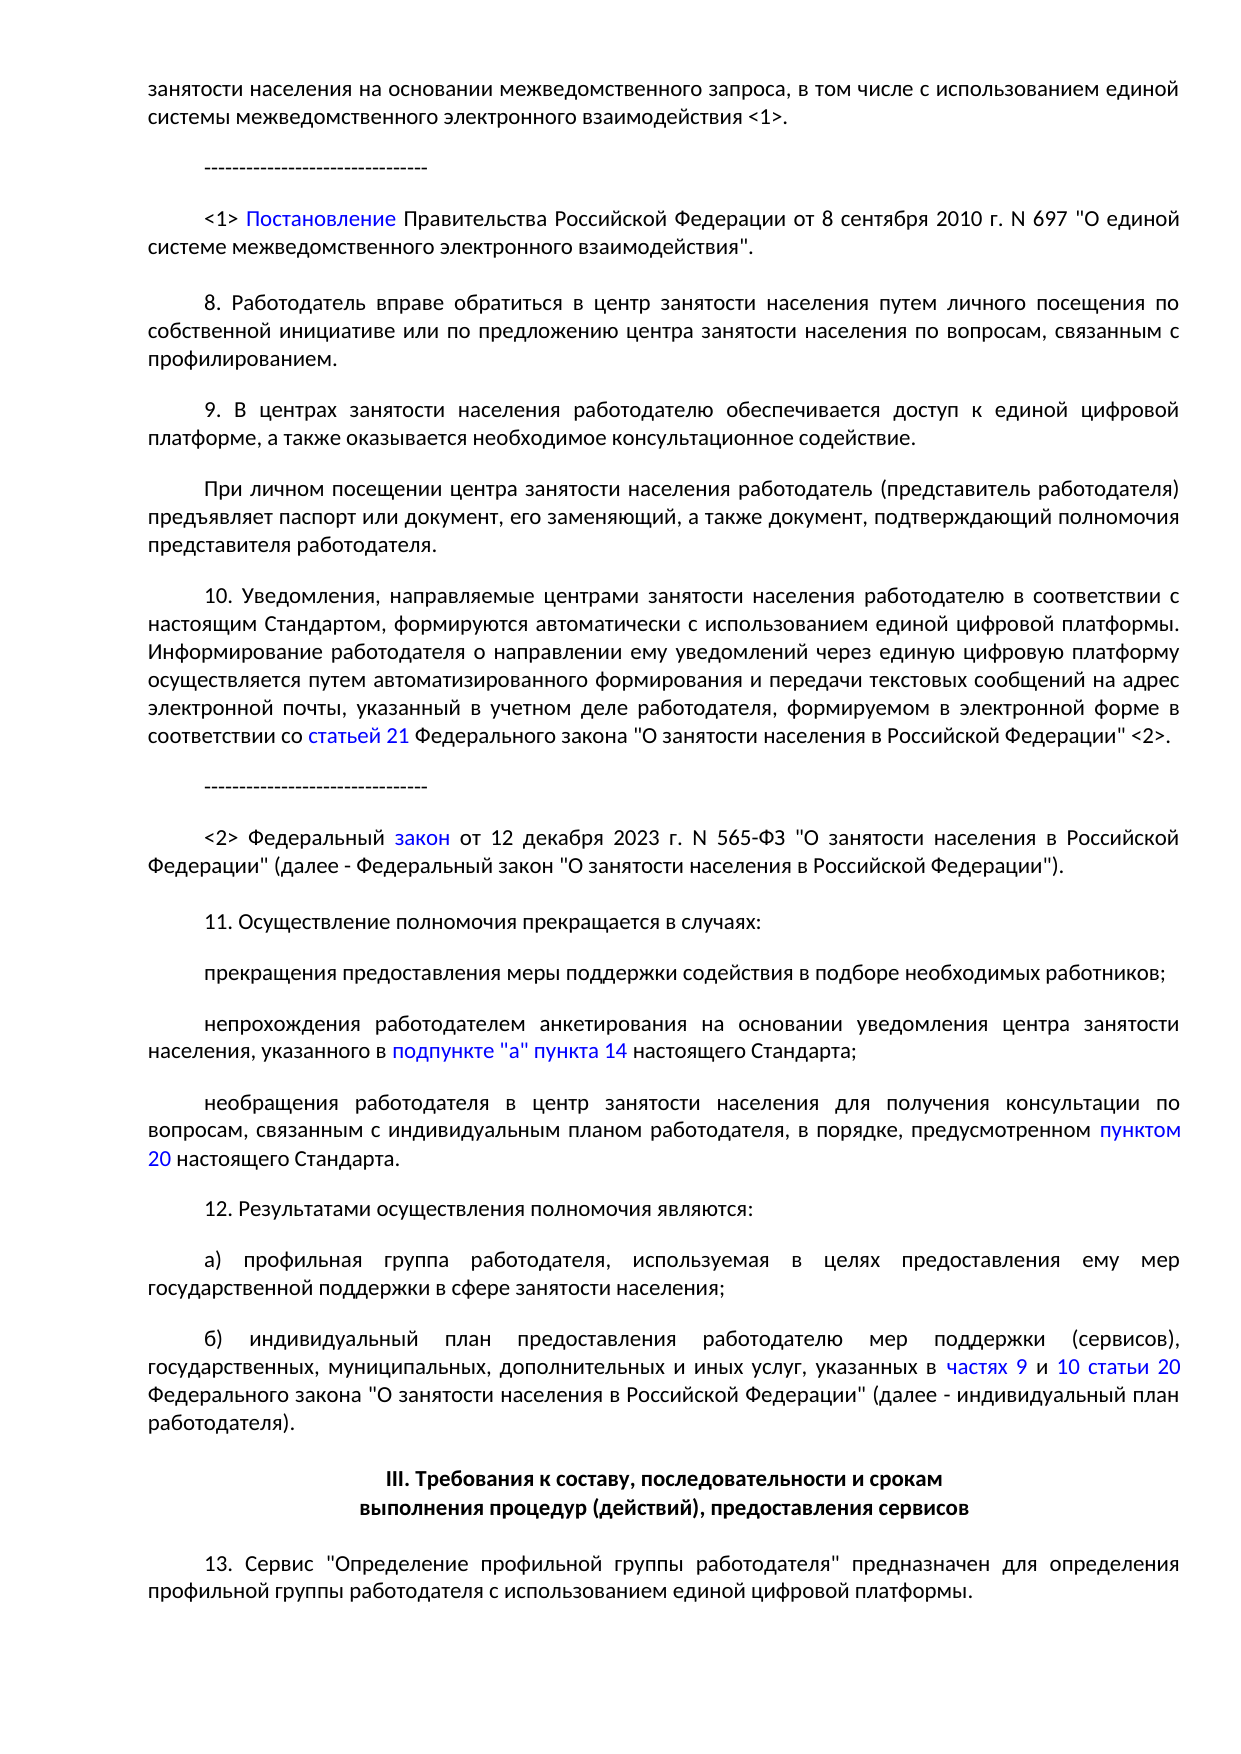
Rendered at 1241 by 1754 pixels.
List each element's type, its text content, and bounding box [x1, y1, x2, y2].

text прекращения предоставления меры поддержки содействия в подборе необходимых работников; [148, 958, 1181, 986]
text непрохождения работодателем анкетирования на основании уведомления центра занятости населения, указанного в подпункте "а" пункта 14 настоящего Стандарта; [148, 1009, 1181, 1065]
text <2> Федеральный закон от 12 декабря 2023 г. N 565-ФЗ "О занятости населения в Российской Федерации" (далее - Федеральный закон "О занятости населения в Российской Федерации"). [148, 823, 1181, 879]
text 12. Результатами осуществления полномочия являются: [148, 1194, 1181, 1223]
text 10. Уведомления, направляемые центрами занятости населения работодателю в соответствии с настоящим Стандартом, формируются автоматически с использованием единой цифровой платформы. Информирование работодателя о направлении ему уведомлений через единую цифровую платформу осуществляется путем автоматизированного формирования и передачи текстовых сообщений на адрес электронной почты, указанный в учетном деле работодателя, формируемом в электронной форме в соответствии со статьей 21 Федерального закона "О занятости населения в Российской Федерации" <2>. [148, 581, 1181, 749]
text необращения работодателя в центр занятости населения для получения консультации по вопросам, связанным с индивидуальным планом работодателя, в порядке, предусмотренном пунктом 20 настоящего Стандарта. [148, 1088, 1181, 1172]
title выполнения процедур (действий), предоставления сервисов [148, 1493, 1181, 1521]
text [148, 74, 1181, 130]
text 13. Сервис "Определение профильной группы работодателя" предназначен для определения профильной группы работодателя с использованием единой цифровой платформы. [148, 1549, 1181, 1605]
text <1> Постановление Правительства Российской Федерации от 8 сентября 2010 г. N 697 "О единой системе межведомственного электронного взаимодействия". [148, 204, 1181, 260]
text 9. В центрах занятости населения работодателю обеспечивается доступ к единой цифровой платформе, а также оказывается необходимое консультационное содействие. [148, 395, 1181, 451]
text б) индивидуальный план предоставления работодателю мер поддержки (сервисов), государственных, муниципальных, дополнительных и иных услуг, указанных в частях 9 и 10 статьи 20 Федерального закона "О занятости населения в Российской Федерации" (далее - индивидуальный план работодателя). [148, 1324, 1181, 1437]
text 8. Работодатель вправе обратиться в центр занятости населения путем личного посещения по собственной инициативе или по предложению центра занятости населения по вопросам, связанным с профилированием. [148, 288, 1181, 372]
text -------------------------------- [148, 772, 1181, 800]
text 11. Осуществление полномочия прекращается в случаях: [148, 907, 1181, 935]
text -------------------------------- [148, 153, 1181, 181]
title III. Требования к составу, последовательности и срокам [148, 1464, 1181, 1493]
text При личном посещении центра занятости населения работодатель (представитель работодателя) предъявляет паспорт или документ, его заменяющий, а также документ, подтверждающий полномочия представителя работодателя. [148, 474, 1181, 558]
text а) профильная группа работодателя, используемая в целях предоставления ему мер государственной поддержки в сфере занятости населения; [148, 1246, 1181, 1302]
